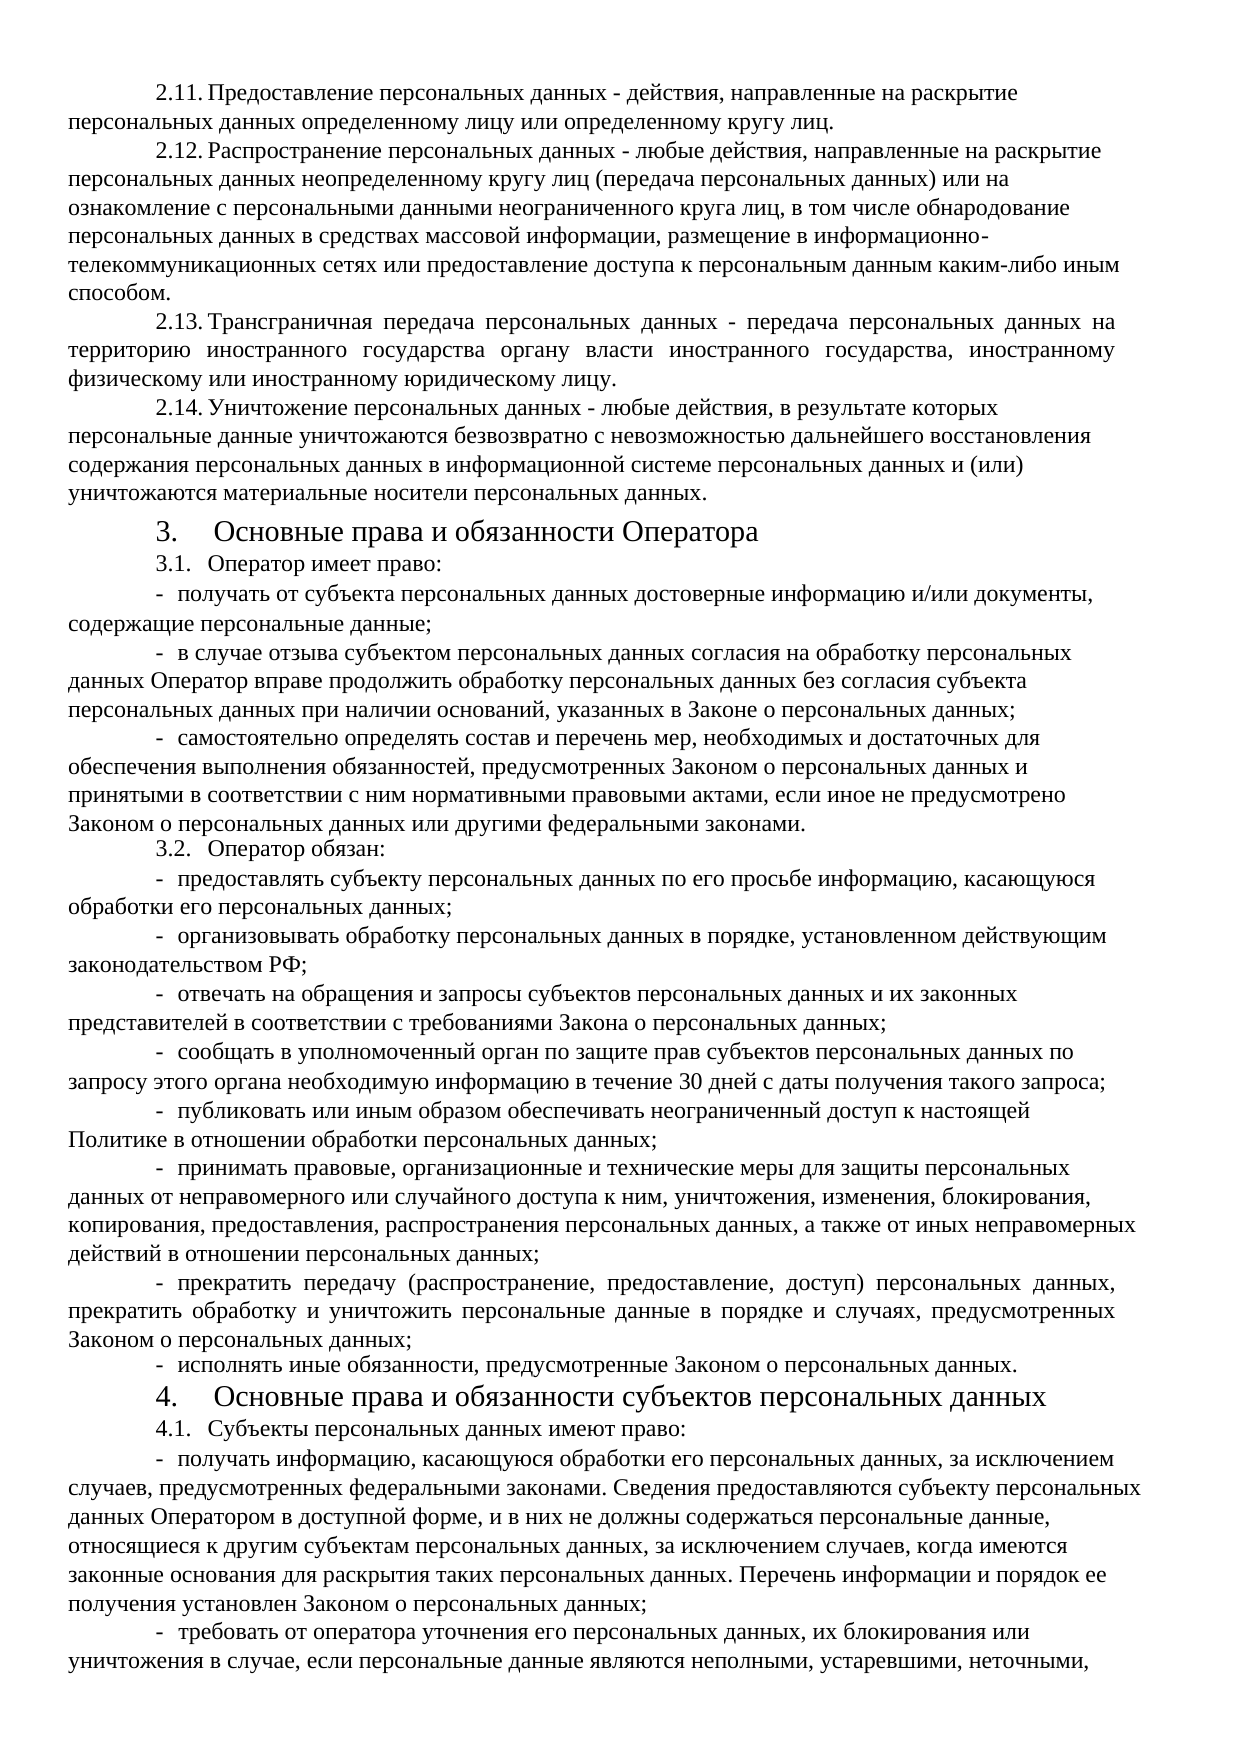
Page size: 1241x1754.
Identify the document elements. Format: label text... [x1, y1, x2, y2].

list прекратить передачу (распространение, предоставление, доступ) персональных данных, прекратить обработку и уничтожить персональные данные в порядке и случаях, предусмотренных Законом о персональных данных; [68, 1267, 1117, 1353]
list предоставлять субъекту персональных данных по его просьбе информацию, касающуюся обработки его персональных данных; [68, 863, 1146, 920]
list в случае отзыва субъектом персональных данных согласия на обработку персональных данных Оператор вправе продолжить обработку персональных данных без согласия субъекта персональных данных при наличии оснований, указанных в Законе о персональных данных; [68, 637, 1146, 723]
list публиковать или иным образом обеспечивать неограниченный доступ к настоящей Политике в отношении обработки персональных данных; [68, 1095, 1058, 1153]
list Предоставление персональных данных - действия, направленные на раскрытие персональных данных определенному лицу или определенному кругу лиц. [68, 77, 1146, 135]
list получать от субъекта персональных данных достоверные информацию и/или документы, содержащие персональные данные; [68, 578, 1146, 637]
list Основные права и обязанности субъектов персональных данных [68, 1382, 1177, 1412]
list Распространение персональных данных - любые действия, направленные на раскрытие персональных данных неопределенному кругу лиц (передача персональных данных) или на ознакомление с персональными данными неограниченного круга лиц, в том числе обнародование персональных данных в средствах массовой информации, размещение в информационнотелекоммуникационных сетях или предоставление доступа к персональным данным каким-либо иным способом. [68, 135, 1146, 307]
list получать информацию, касающуюся обработки его персональных данных, за исключением случаев, предусмотренных федеральными законами. Сведения предоставляются субъекту персональных данных Оператором в доступной форме, и в них не должны содержаться персональные данные, относящиеся к другим субъектам персональных данных, за исключением случаев, когда имеются законные основания для раскрытия таких персональных данных. Перечень информации и порядок ее получения установлен Законом о персональных данных; [68, 1443, 1146, 1617]
list сообщать в уполномоченный орган по защите прав субъектов персональных данных по запросу этого органа необходимую информацию в течение 30 дней с даты получения такого запроса; [68, 1036, 1146, 1095]
list Субъекты персональных данных имеют право: [68, 1417, 1177, 1441]
list самостоятельно определять состав и перечень мер, необходимых и достаточных для обеспечения выполнения обязанностей, предусмотренных Законом о персональных данных и принятыми в соответствии с ним нормативными правовыми актами, если иное не предусмотрено Законом о персональных данных или другими федеральными законами. [68, 723, 1146, 837]
list Оператор обязан: [68, 837, 1177, 861]
list Оператор имеет право: [68, 552, 1177, 576]
list Трансграничная передача персональных данных - передача персональных данных на территорию иностранного государства органу власти иностранного государства, иностранному физическому или иностранному юридическому лицу. [68, 307, 1117, 392]
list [68, 1617, 1137, 1674]
list принимать правовые, организационные и технические меры для защиты персональных данных от неправомерного или случайного доступа к ним, уничтожения, изменения, блокирования, копирования, предоставления, распространения персональных данных, а также от иных неправомерных действий в отношении персональных данных; [68, 1153, 1146, 1267]
list организовывать обработку персональных данных в порядке, установленном действующим законодательством РФ; [68, 920, 1146, 978]
list Основные права и обязанности Оператора [68, 517, 1177, 548]
list Уничтожение персональных данных - любые действия, в результате которых персональные данные уничтожаются безвозвратно с невозможностью дальнейшего восстановления содержания персональных данных в информационной системе персональных данных и (или) уничтожаются материальные носители персональных данных. [68, 392, 1146, 506]
list исполнять иные обязанности, предусмотренные Законом о персональных данных. [68, 1353, 1177, 1377]
list отвечать на обращения и запросы субъектов персональных данных и их законных представителей в соответствии с требованиями Закона о персональных данных; [68, 978, 1058, 1036]
